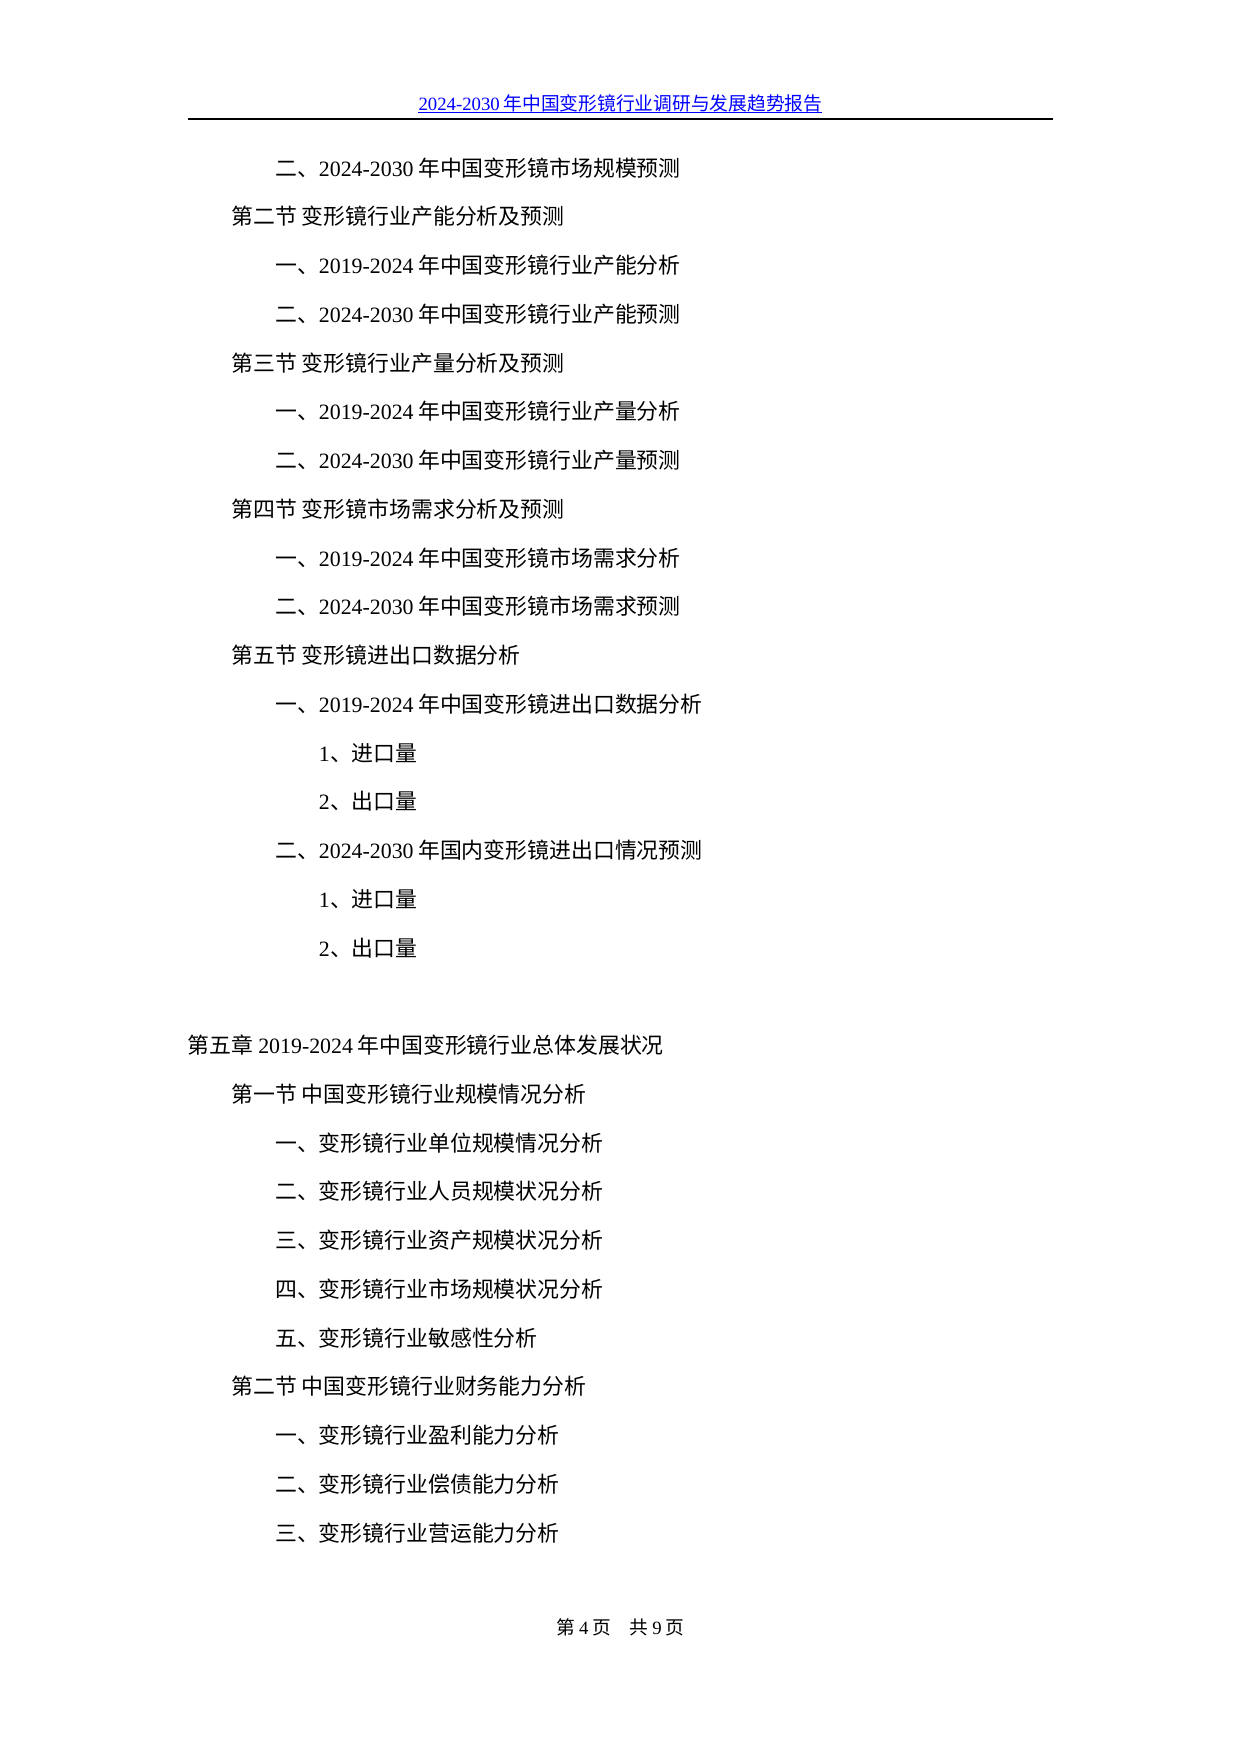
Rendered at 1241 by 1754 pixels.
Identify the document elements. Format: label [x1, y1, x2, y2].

text [187, 150, 1053, 1548]
